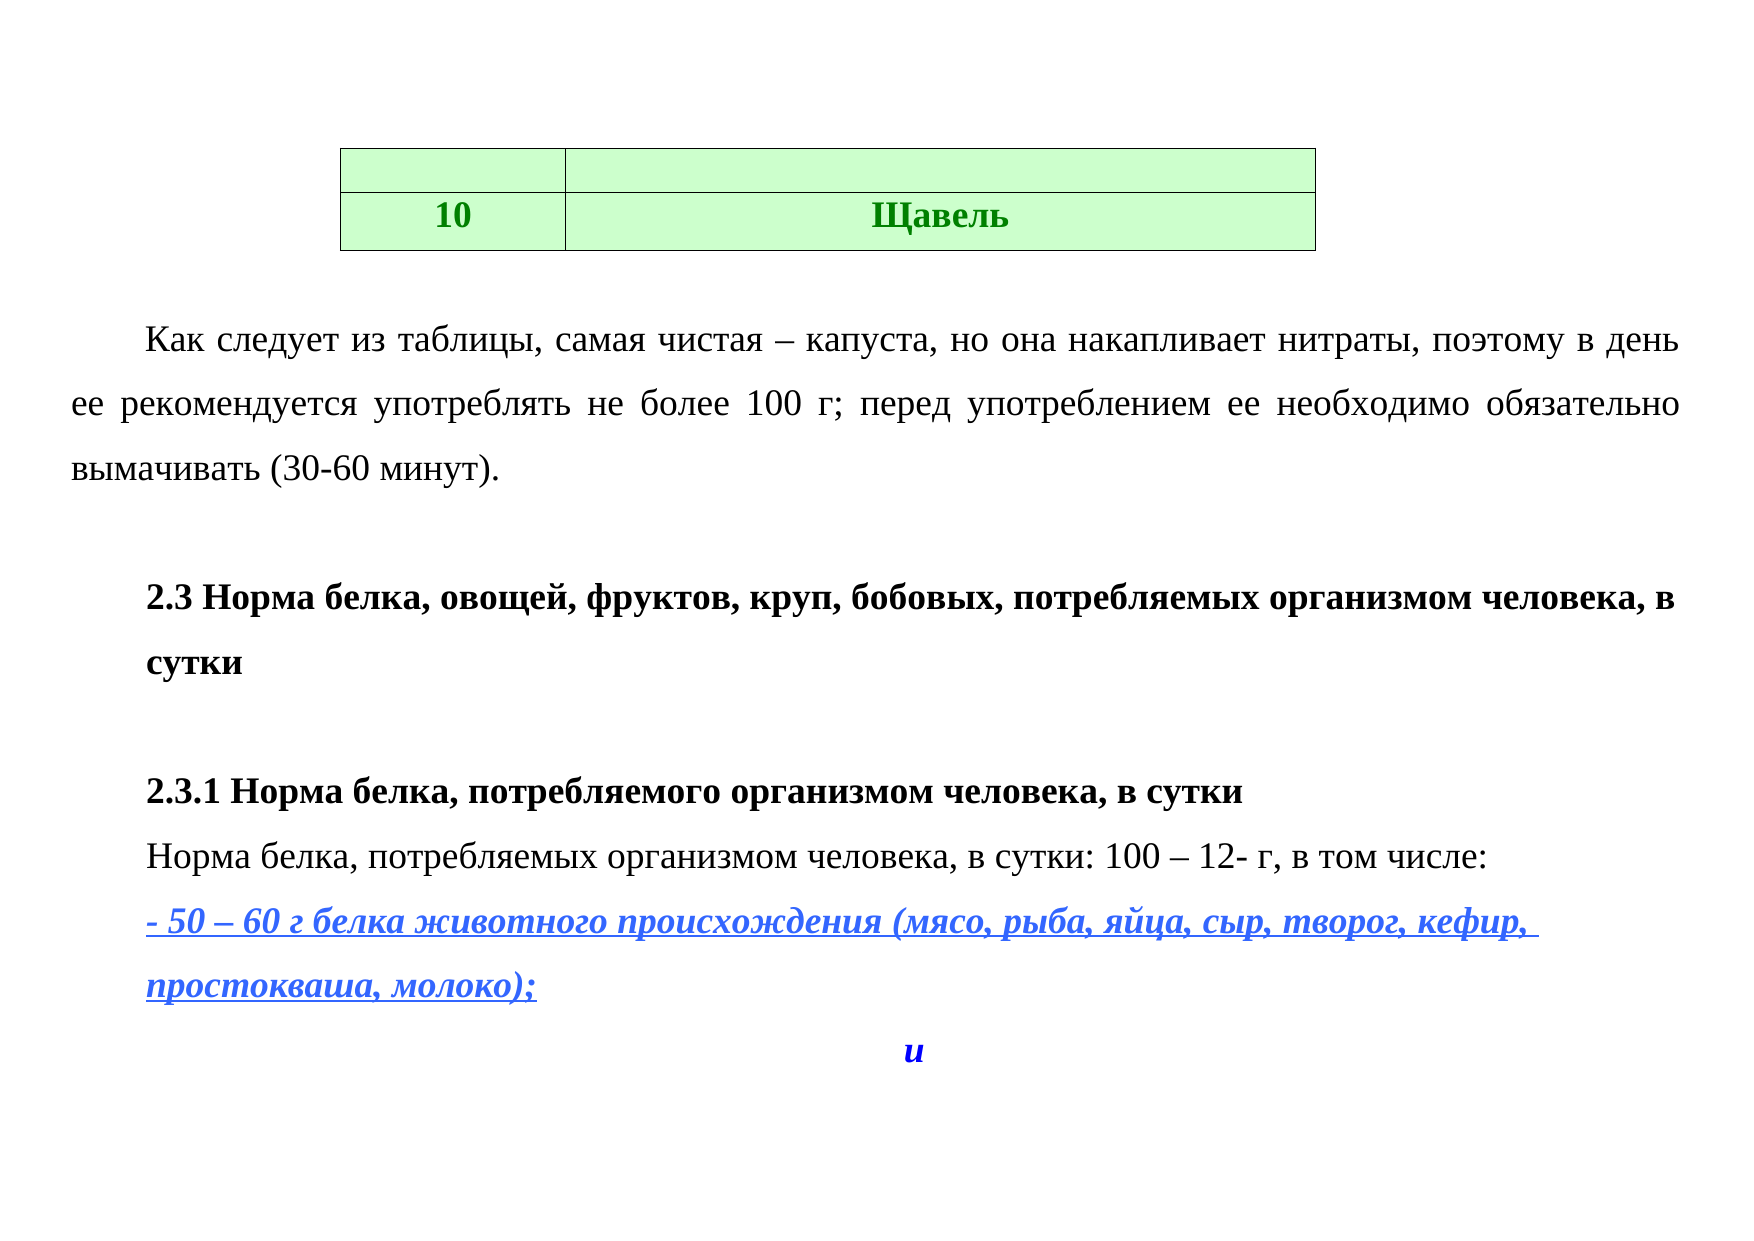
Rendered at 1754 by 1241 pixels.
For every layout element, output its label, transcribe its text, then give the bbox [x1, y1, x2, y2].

table_cell Редис [566, 149, 1315, 192]
text - 50 – 60 г белка животного происхождения (мясо, рыба, яйца, сыр, творог, кефир, простокваша, молоко); [146, 898, 1683, 1006]
text и [71, 1027, 1683, 1071]
text 2.3 Норма белка, овощей, фруктов, круп, бобовых, потребляемых организмом человека, в сутки [146, 575, 1683, 682]
table_cell 10 [341, 193, 565, 250]
table_cell 9 [341, 149, 565, 192]
table_cell Щавель [566, 193, 1315, 250]
text 2.3.1 Норма белка, потребляемого организмом человека, в сутки [146, 769, 1683, 812]
text Норма белка, потребляемых организмом человека, в сутки: 100 – 12- г, в том числе: [146, 833, 1683, 877]
text Как следует из таблицы, самая чистая – капуста, но она накапливает нитраты, поэтому в день ее рекомендуется употреблять не более 100 г; перед употреблением ее необходимо обязательно вымачивать (30-60 минут). [71, 316, 1683, 488]
